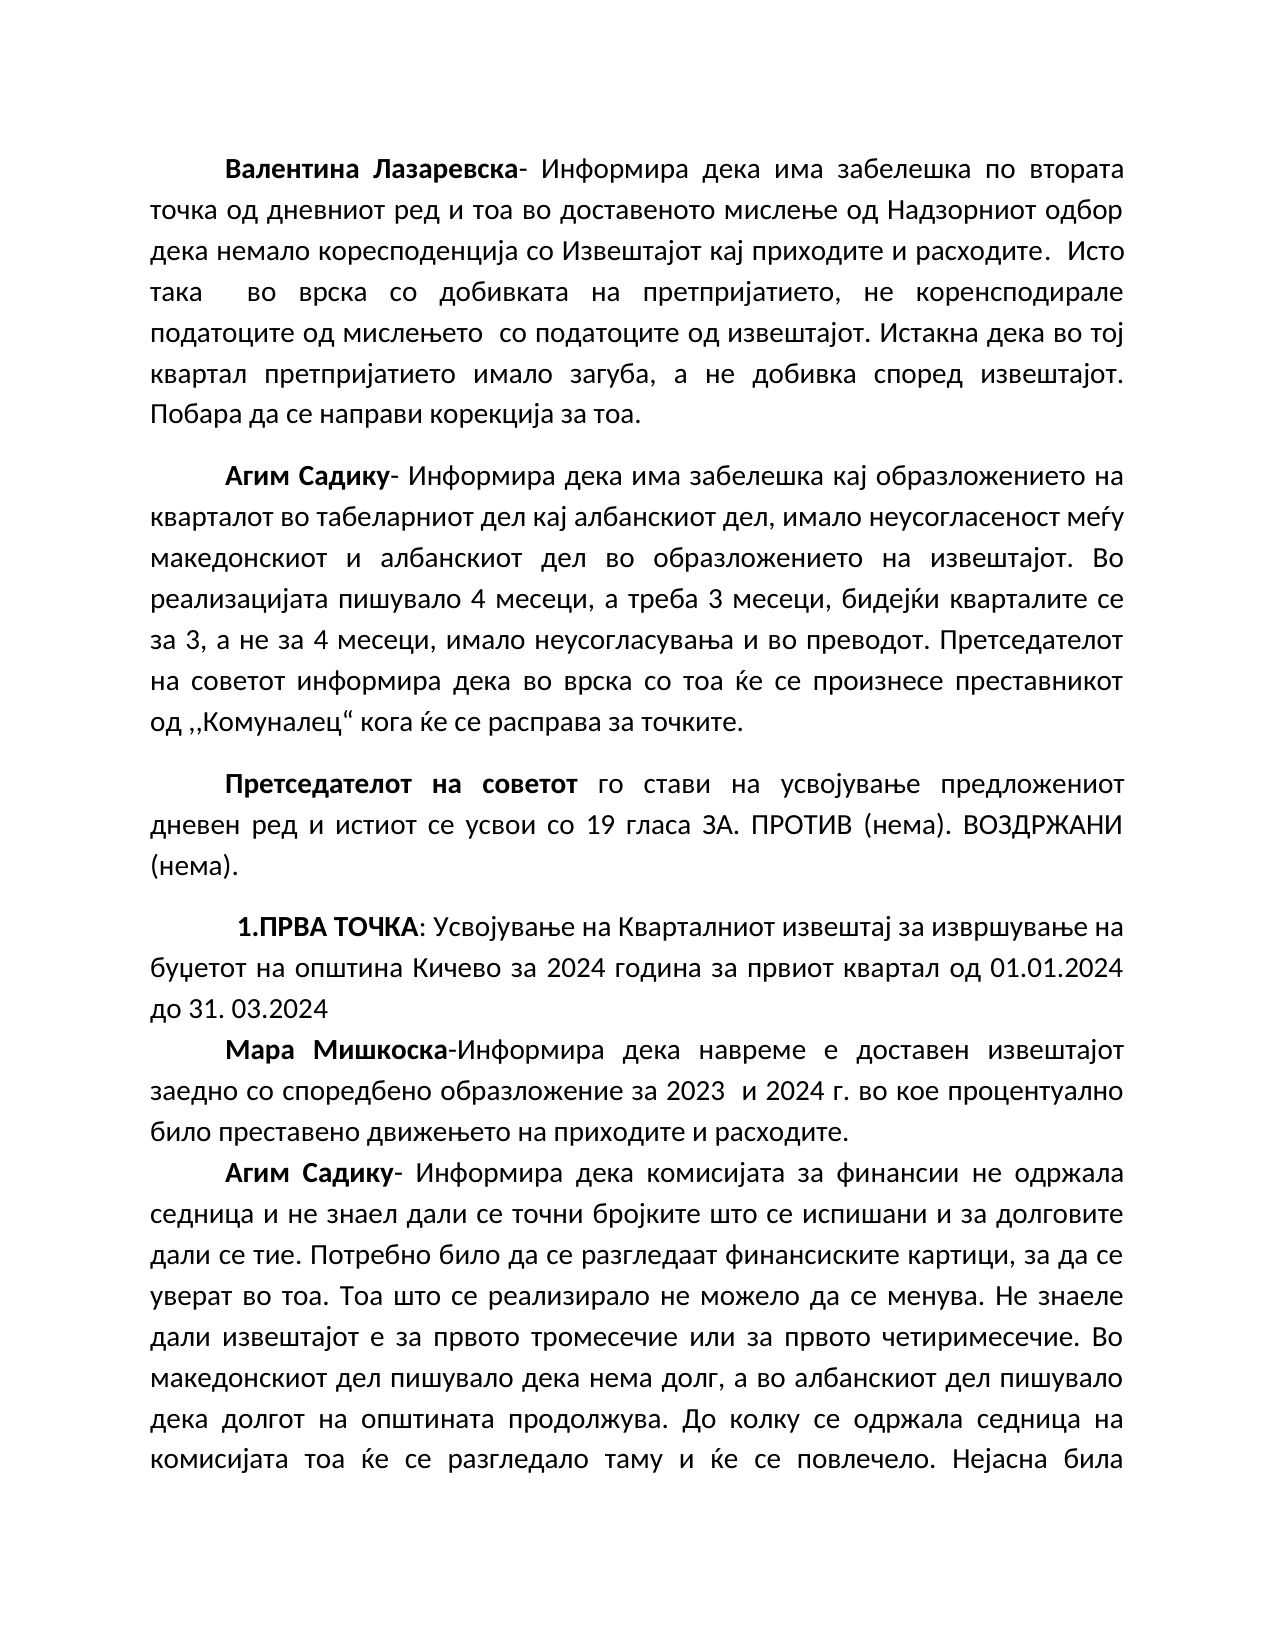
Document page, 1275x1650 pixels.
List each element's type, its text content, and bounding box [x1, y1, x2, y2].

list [150, 1154, 1125, 1476]
text Агим Садику- Информира дека има забелешка кај образложението на кварталот во табеларниот дел кај албанскиот дел, имало неусогласеност меѓу македонскиот и албанскиот дел во образложението на извештајот. Во реализацијата пишувало 4 месеци, а треба 3 месеци, бидејќи кварталите се за 3, а не за 4 месеци, имало неусогласувања и во преводот. Претседателот на советот информира дека во врска со тоа ќе се произнесе преставникот од ,,Комуналец“ кога ќе се расправа за точките. [150, 457, 1125, 739]
list Мара Мишкоска-Информира дека навреме е доставен извештајот заедно со споредбено образложение за 2023 и 2024 г. во кое процентуално било преставено движењето на приходите и расходите. [150, 1031, 1125, 1149]
list 1.ПРВА ТОЧКА: Усвојување на Кварталниот извештај за извршување на буџетот на општина Кичево за 2024 година за првиот квартал од 01.01.2024 до 31. 03.2024 [150, 908, 1125, 1026]
text Претседателот на советот го стави на усвојување предложениот дневен ред и истиот се усвои со 19 гласа ЗА. ПРОТИВ (нема). ВОЗДРЖАНИ (нема). [150, 765, 1125, 882]
text Валентина Лазаревска- Информира дека има забелешка по втората точка од дневниот ред и тоа во доставеното мислење од Надзорниот одбор дека немало коресподенција со Извештајот кај приходите и расходите. Исто така во врска со добивката на претпријатието, не коренсподирале податоците од мислењето со податоците од извештајот. Истакна дека во тој квартал претпријатието имало загуба, а не добивка според извештајот. Побара да се направи корекција за тоа. [150, 150, 1125, 431]
